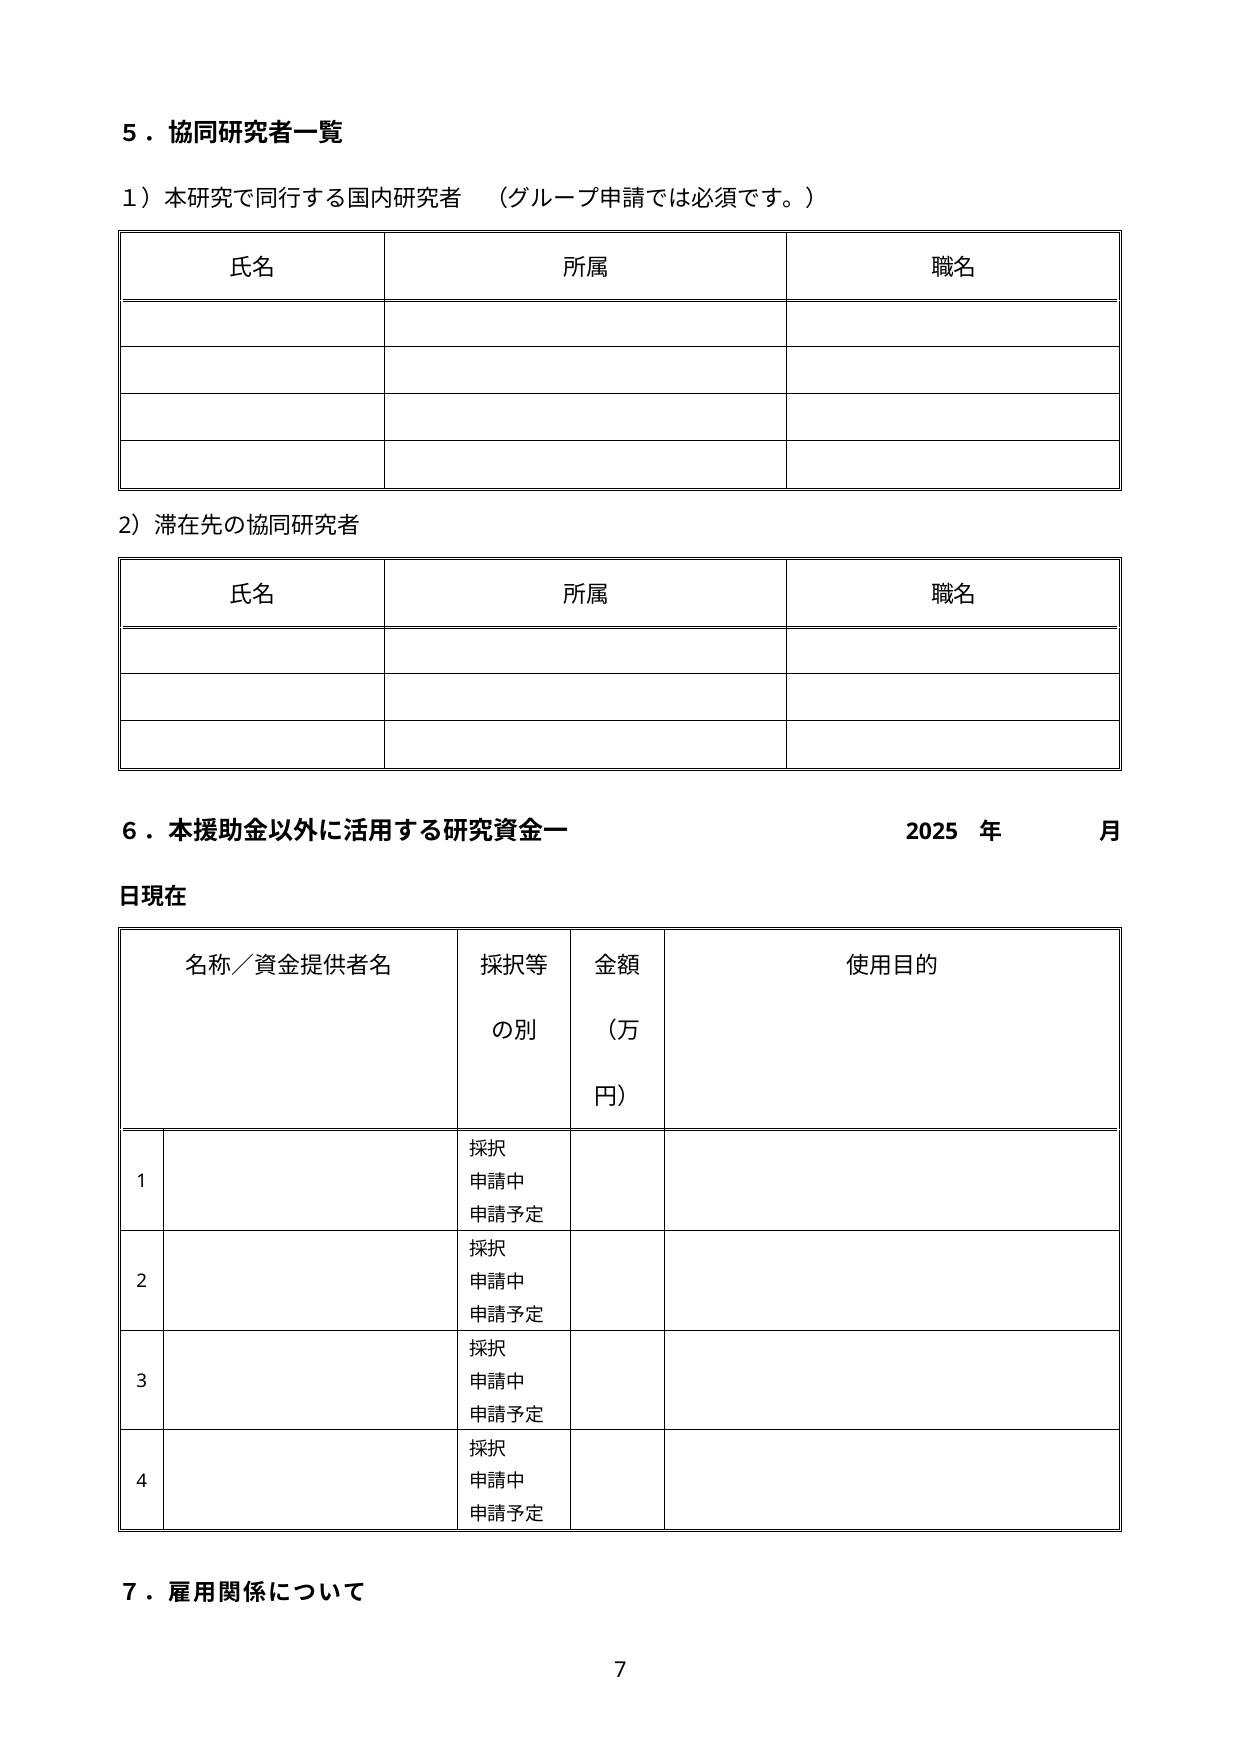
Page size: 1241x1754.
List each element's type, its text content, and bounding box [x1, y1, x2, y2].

table_cell [385, 674, 786, 720]
table_cell [121, 394, 384, 440]
table_cell 採択 申請中 申請予定 [458, 1430, 570, 1529]
table_cell [385, 347, 786, 393]
table_header 採択等の別 [458, 930, 570, 1128]
table_cell [665, 1128, 1121, 1230]
table_cell [121, 674, 384, 720]
table_cell [121, 626, 384, 673]
table_cell [787, 347, 1119, 393]
table_cell [385, 629, 786, 673]
table_header 名称／資金提供者名 [121, 930, 457, 1128]
table_cell [665, 1430, 1119, 1529]
table_cell 4 [121, 1430, 163, 1529]
table_cell [787, 626, 1119, 673]
table_cell 採択 申請中 申請予定 [458, 1331, 570, 1429]
table_cell 採択 申請中 申請予定 [458, 1131, 570, 1230]
table_cell [121, 347, 384, 393]
table_cell [164, 1430, 457, 1529]
table_header 氏名 [121, 560, 384, 626]
table_cell [121, 441, 384, 488]
table_cell [787, 299, 1119, 346]
table_cell [121, 721, 384, 767]
table_cell [385, 721, 786, 767]
table_cell [385, 441, 786, 488]
table_header 職名 [787, 233, 1119, 298]
table_cell 採択 申請中 申請予定 [458, 1231, 570, 1329]
table_cell [571, 1430, 664, 1529]
table_header 氏名 [121, 233, 384, 298]
table_cell [385, 302, 786, 346]
table_cell [665, 1331, 1119, 1429]
text ６．本援助金以外に活用する研究資金一 2025年 月 日現在 [118, 796, 1122, 927]
table_cell [121, 299, 384, 346]
table_cell [164, 1131, 457, 1230]
table_cell [787, 394, 1119, 440]
table_cell [164, 1331, 457, 1429]
text ５．協同研究者一覧 [118, 98, 1122, 164]
table_cell [665, 1231, 1119, 1329]
table_cell [385, 394, 786, 440]
text ７．雇用関係について [118, 1557, 1122, 1623]
table_header 使用目的 [665, 930, 1119, 1128]
table_cell 2 [121, 1231, 163, 1329]
table_cell 3 [121, 1331, 163, 1429]
table_header 所属 [385, 560, 786, 626]
table_cell [787, 721, 1119, 767]
text 2）滞在先の協同研究者 [118, 491, 1122, 557]
table_cell [571, 1231, 664, 1329]
table_header 職名 [787, 560, 1119, 626]
table_header 所属 [385, 233, 786, 298]
table_header 金額（万円） [571, 930, 664, 1128]
table_cell [571, 1331, 664, 1429]
table_cell [787, 441, 1119, 488]
text １）本研究で同行する国内研究者 （グループ申請では必須です。） [118, 164, 1122, 229]
table_cell 1 [120, 1128, 163, 1230]
table_cell [571, 1131, 664, 1230]
table_cell [787, 674, 1119, 720]
table_cell [164, 1231, 457, 1329]
